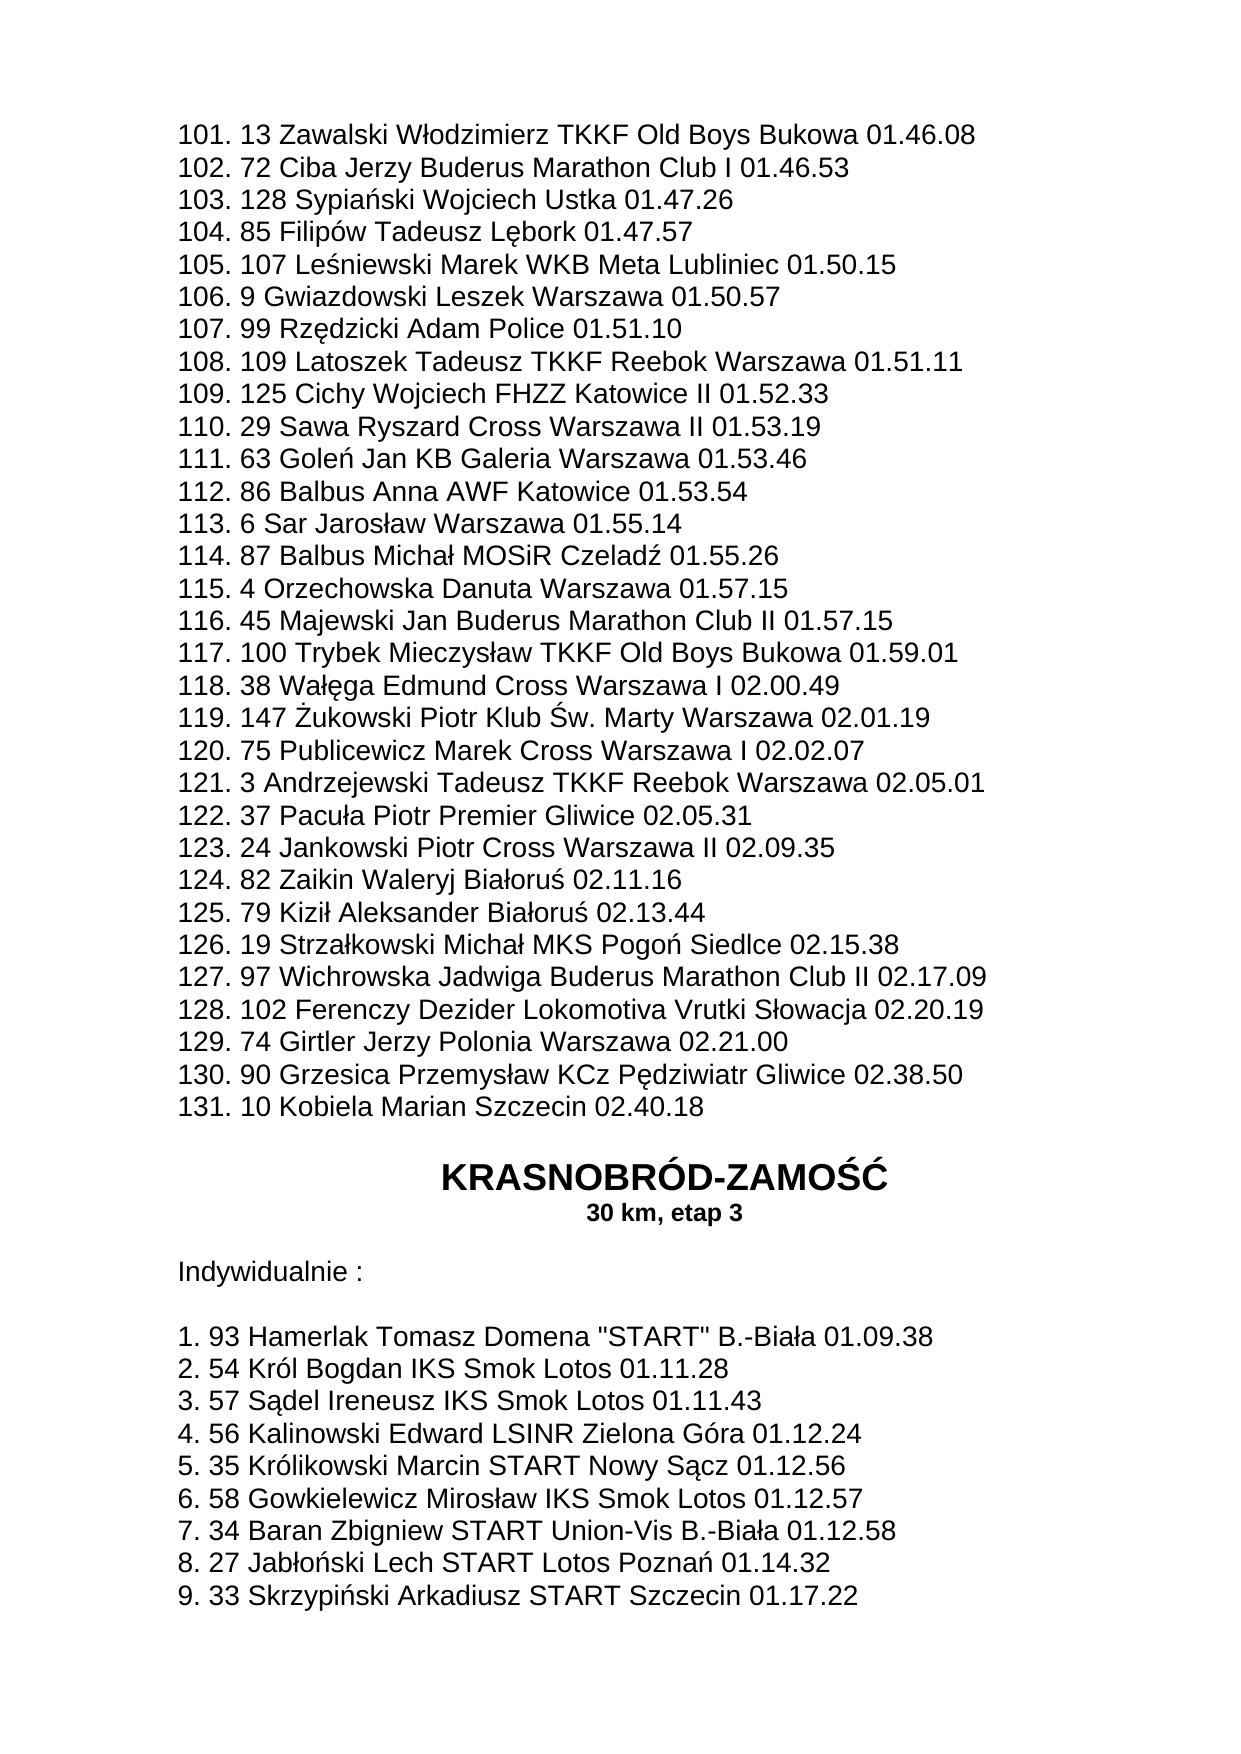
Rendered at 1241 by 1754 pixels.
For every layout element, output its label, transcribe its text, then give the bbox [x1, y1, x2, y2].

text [177, 118, 1152, 1122]
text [177, 1255, 1152, 1611]
text KRASNOBRÓD-ZAMOŚĆ 30 km, etap 3 [177, 1155, 1152, 1227]
